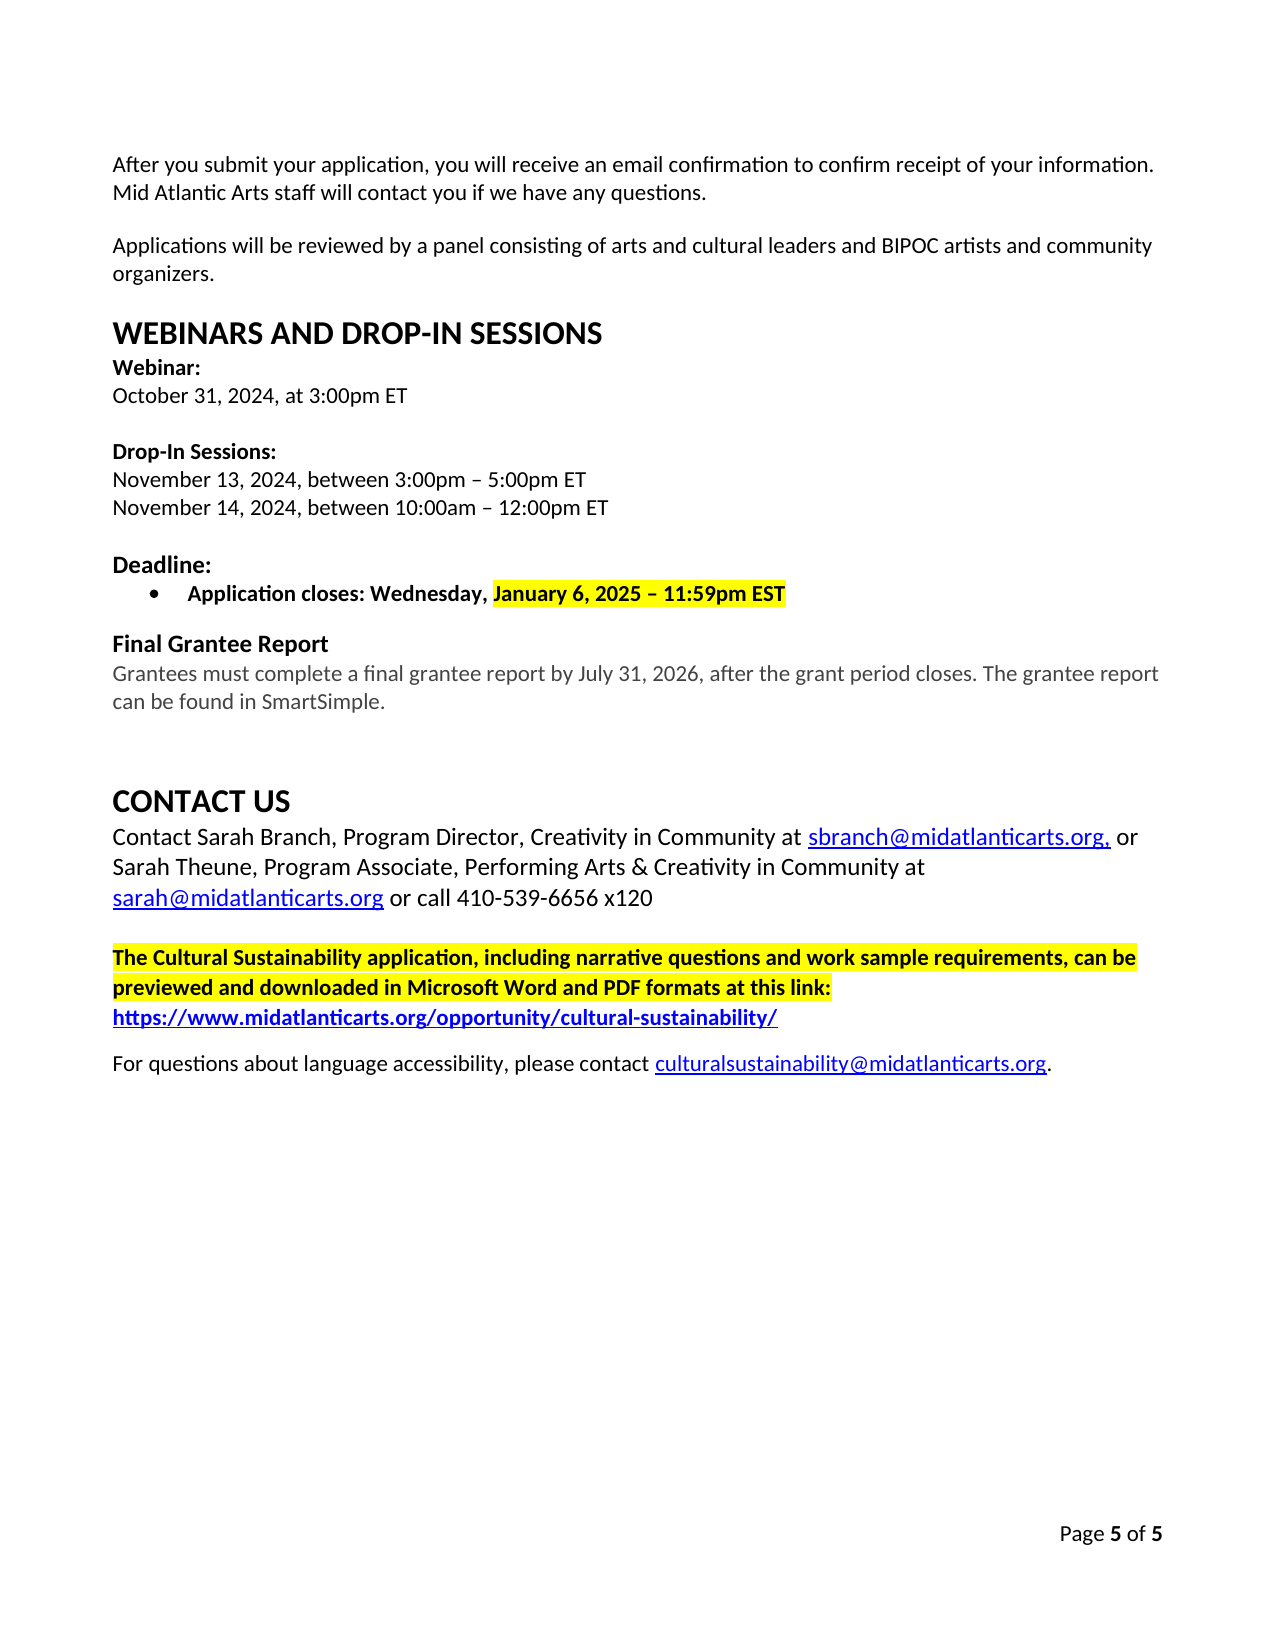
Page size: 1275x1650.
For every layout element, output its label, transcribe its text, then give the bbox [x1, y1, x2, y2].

subtitle WEBINARS AND DROP-IN SESSIONS [112, 312, 1162, 353]
text November 14, 2024, between 10:00am – 12:00pm ET [112, 493, 1162, 521]
text Drop-In Sessions: [112, 437, 1162, 465]
subtitle CONTACT US [112, 780, 1162, 821]
text Contact Sarah Branch, Program Director, Creativity in Community at sbranch@midatlanticarts.org, or Sarah Theune, Program Associate, Performing Arts & Creativity in Community at sarah@midatlanticarts.org or call 410-539-6656 x120 [112, 821, 1162, 912]
subtitle Deadline: [112, 549, 1162, 579]
text The Cultural Sustainability application, including narrative questions and work sample requirements, can be previewed and downloaded in Microsoft Word and PDF formats at this link: https://www.midatlanticarts.org/opportunity/cultural-sustainability/ [112, 943, 1162, 1031]
list Application closes: Wednesday, January 6, 2025 – 11:59pm EST [150, 579, 1162, 607]
text October 31, 2024, at 3:00pm ET [112, 381, 1162, 409]
text After you submit your application, you will receive an email confirmation to confirm receipt of your information. Mid Atlantic Arts staff will contact you if we have any questions. [112, 150, 1162, 206]
text For questions about language accessibility, please contact culturalsustainability@midatlanticarts.org. [112, 1049, 1162, 1077]
text Webinar: [112, 353, 1162, 381]
text November 13, 2024, between 3:00pm – 5:00pm ET [112, 465, 1162, 493]
text Grantees must complete a final grantee report by July 31, 2026, after the grant period closes. The grantee report can be found in SmartSimple. [112, 659, 1162, 715]
subtitle Final Grantee Report [112, 629, 1162, 659]
text Applications will be reviewed by a panel consisting of arts and cultural leaders and BIPOC artists and community organizers. [112, 231, 1162, 287]
